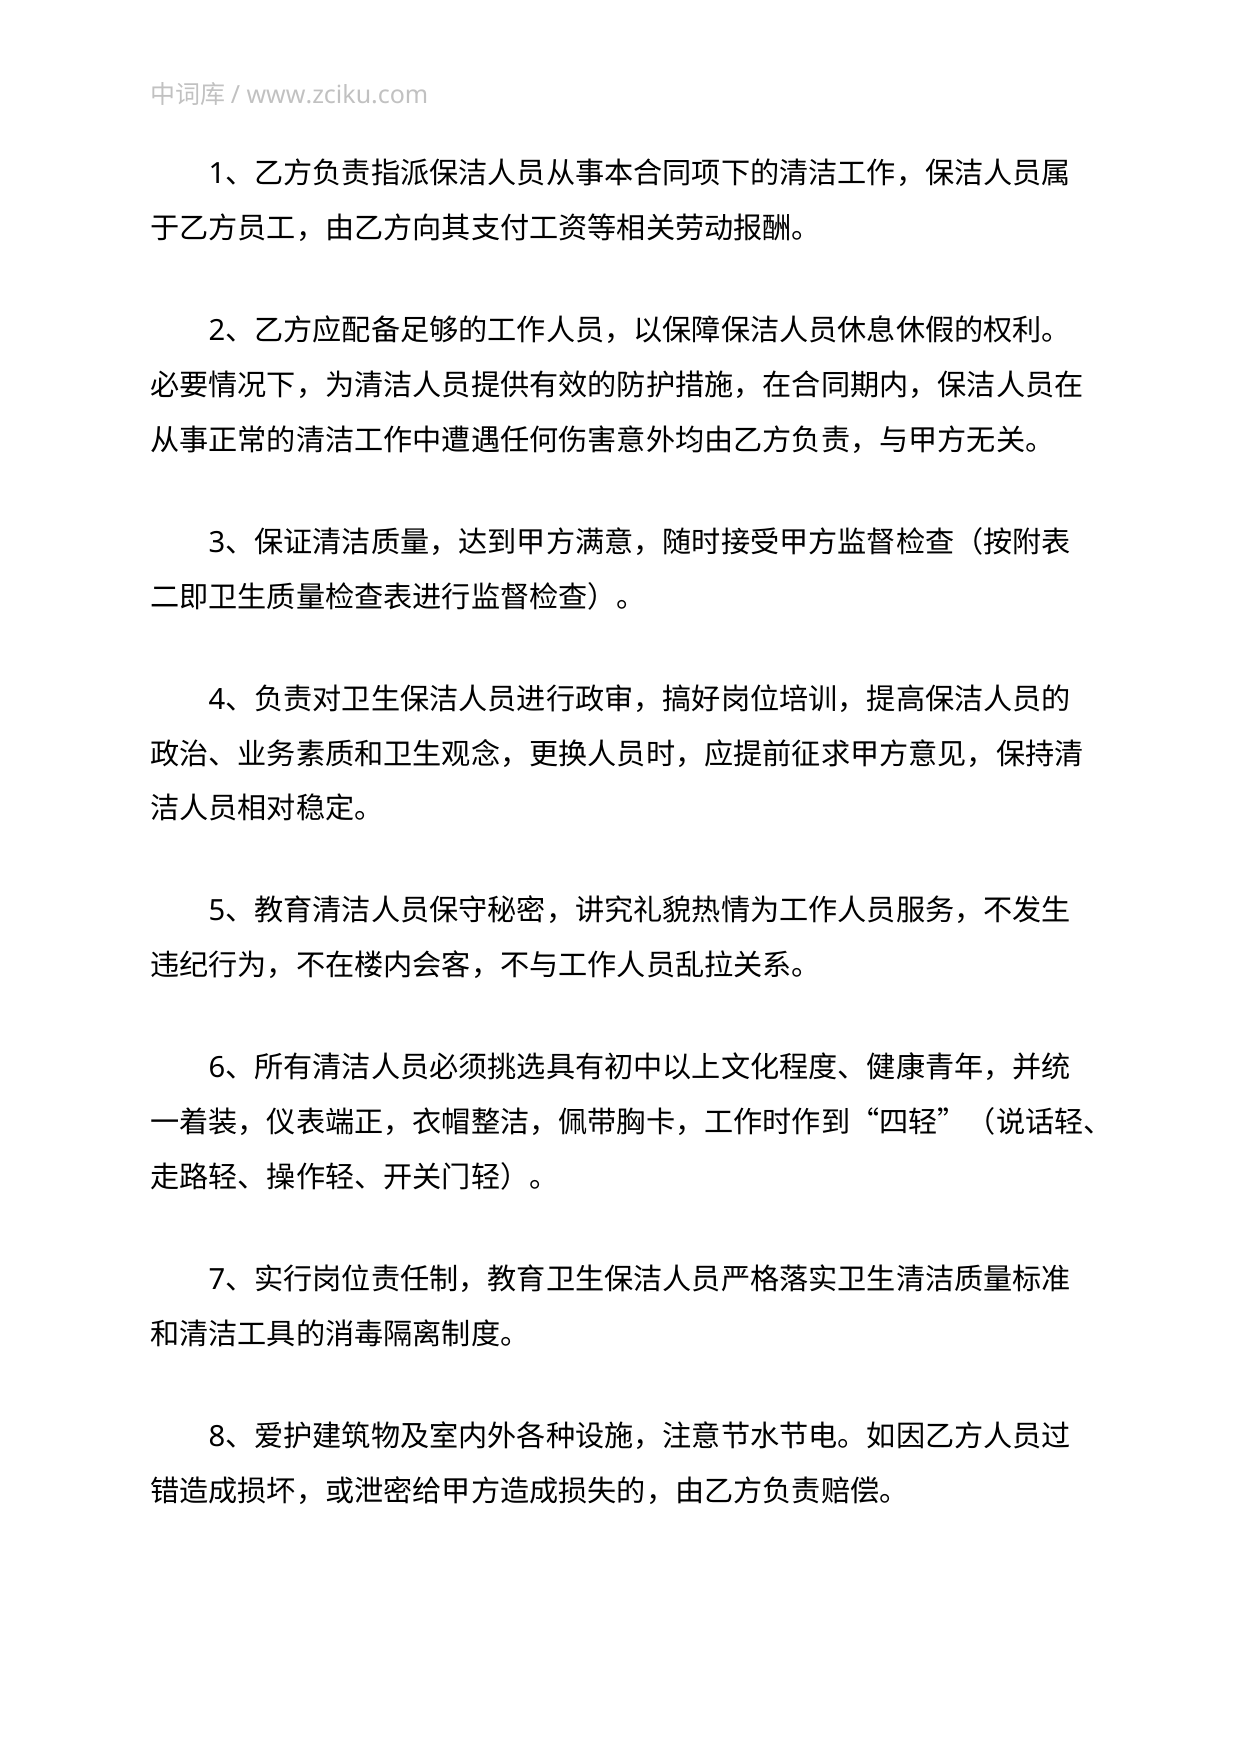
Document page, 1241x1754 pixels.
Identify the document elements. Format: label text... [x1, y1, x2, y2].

text 4、负责对卫生保洁人员进行政审，搞好岗位培训，提高保洁人员的政治、业务素质和卫生观念，更换人员时，应提前征求甲方意见，保持清洁人员相对稳定。 [150, 675, 1090, 827]
text 5、教育清洁人员保守秘密，讲究礼貌热情为工作人员服务，不发生违纪行为，不在楼内会客，不与工作人员乱拉关系。 [150, 887, 1090, 984]
text 2、乙方应配备足够的工作人员，以保障保洁人员休息休假的权利。必要情况下，为清洁人员提供有效的防护措施，在合同期内，保洁人员在从事正常的清洁工作中遭遇任何伤害意外均由乙方负责，与甲方无关。 [150, 307, 1090, 459]
text 1、乙方负责指派保洁人员从事本合同项下的清洁工作，保洁人员属于乙方员工，由乙方向其支付工资等相关劳动报酬。 [150, 150, 1090, 247]
text 6、所有清洁人员必须挑选具有初中以上文化程度、健康青年，并统一着装，仪表端正，衣帽整洁，佩带胸卡，工作时作到“四轻”（说话轻、走路轻、操作轻、开关门轻）。 [150, 1044, 1090, 1196]
text 7、实行岗位责任制，教育卫生保洁人员严格落实卫生清洁质量标准和清洁工具的消毒隔离制度。 [150, 1255, 1090, 1353]
text 8、爱护建筑物及室内外各种设施，注意节水节电。如因乙方人员过错造成损坏，或泄密给甲方造成损失的，由乙方负责赔偿。 [150, 1412, 1090, 1509]
text 3、保证清洁质量，达到甲方满意，随时接受甲方监督检查（按附表二即卫生质量检查表进行监督检查）。 [150, 518, 1090, 616]
